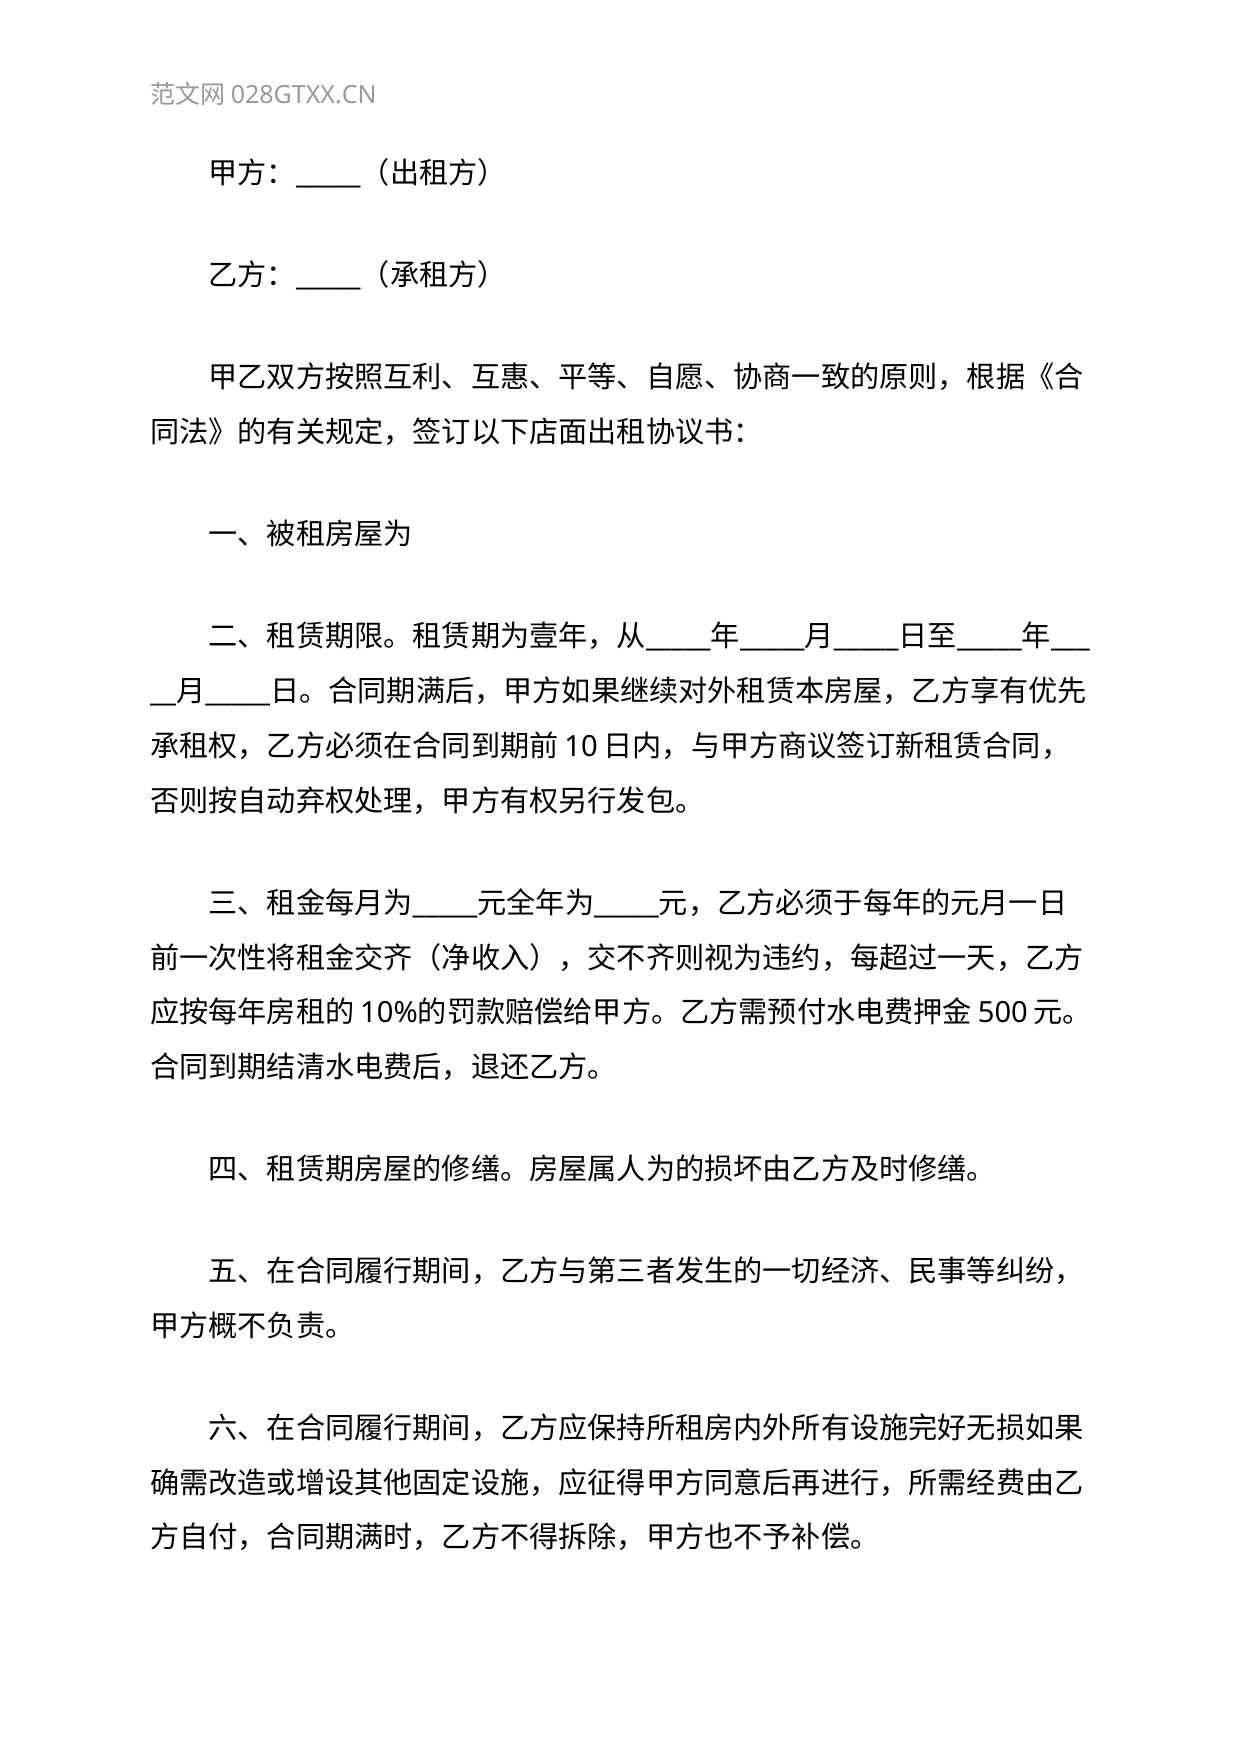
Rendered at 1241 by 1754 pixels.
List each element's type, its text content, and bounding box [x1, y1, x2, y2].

text 三、租金每月为_____元全年为_____元，乙方必须于每年的元月一日前一次性将租金交齐（净收入），交不齐则视为违约，每超过一天，乙方应按每年房租的10%的罚款赔偿给甲方。乙方需预付水电费押金500元。合同到期结清水电费后，退还乙方。 [150, 879, 1090, 1086]
text 五、在合同履行期间，乙方与第三者发生的一切经济、民事等纠纷，甲方概不负责。 [150, 1248, 1090, 1345]
text 二、租赁期限。租赁期为壹年，从_____年_____月_____日至_____年_____月_____日。合同期满后，甲方如果继续对外租赁本房屋，乙方享有优先承租权，乙方必须在合同到期前10日内，与甲方商议签订新租赁合同，否则按自动弃权处理，甲方有权另行发包。 [150, 612, 1090, 820]
text 甲方：_____（出租方） [150, 150, 1090, 192]
text 甲乙双方按照互利、互惠、平等、自愿、协商一致的原则，根据《合同法》的有关规定，签订以下店面出租协议书： [150, 354, 1090, 451]
text 四、租赁期房屋的修缮。房屋属人为的损坏由乙方及时修缮。 [150, 1146, 1090, 1188]
text 乙方：_____（承租方） [150, 252, 1090, 294]
text 一、被租房屋为 [150, 511, 1090, 553]
text 六、在合同履行期间，乙方应保持所租房内外所有设施完好无损如果确需改造或增设其他固定设施，应征得甲方同意后再进行，所需经费由乙方自付，合同期满时，乙方不得拆除，甲方也不予补偿。 [150, 1404, 1090, 1556]
